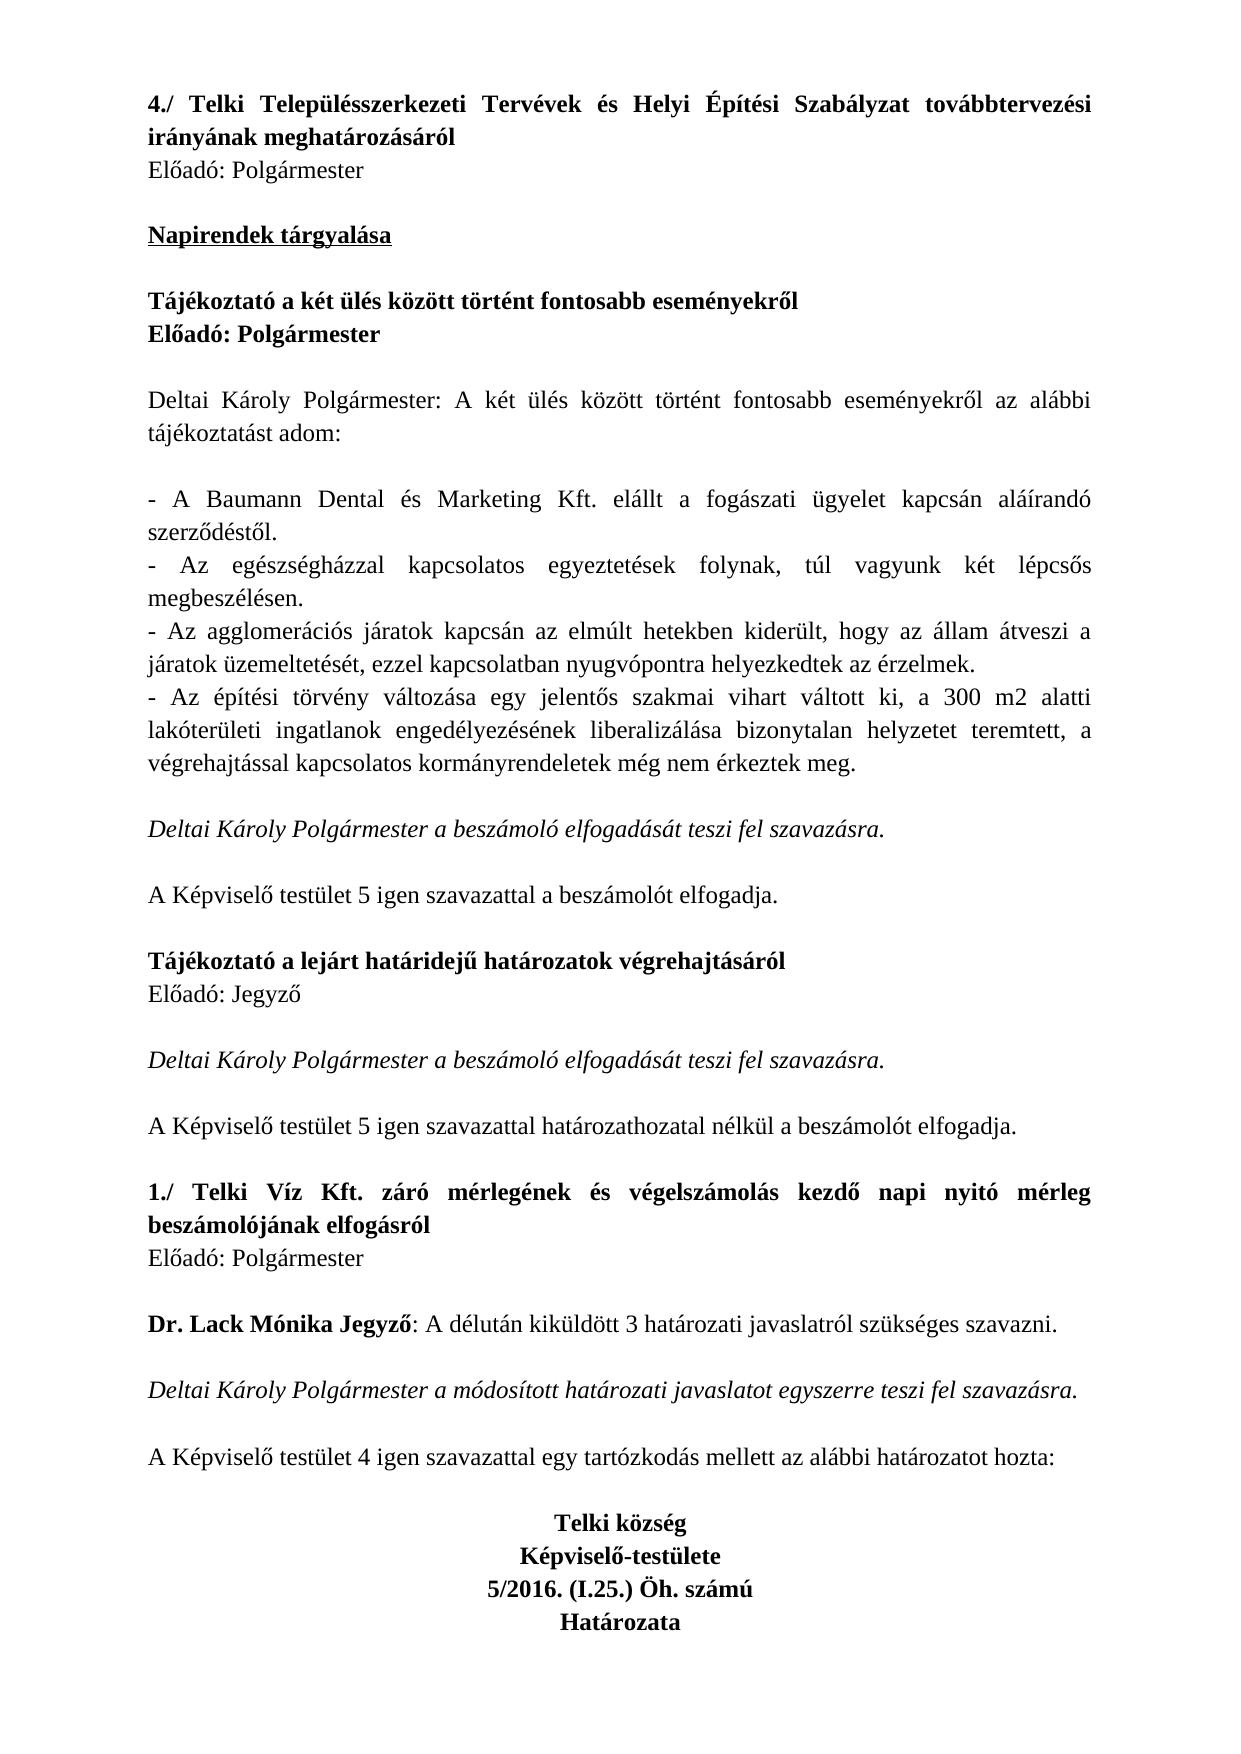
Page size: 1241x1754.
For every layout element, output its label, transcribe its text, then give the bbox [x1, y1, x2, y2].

text Deltai Károly Polgármester a beszámoló elfogadását teszi fel szavazásra. [148, 1045, 1092, 1074]
text Napirendek tárgyalása [148, 220, 1092, 249]
text - A Baumann Dental és Marketing Kft. elállt a fogászati ügyelet kapcsán aláírandó szerződéstől. [148, 484, 1092, 546]
text Előadó: Jegyző [148, 979, 1092, 1008]
text Előadó: Polgármester [148, 155, 1092, 183]
text Előadó: Polgármester [148, 1243, 1092, 1272]
text Dr. Lack Mónika Jegyző: A délután kiküldött 3 határozati javaslatról szükséges szavazni. [148, 1309, 1092, 1338]
text A Képviselő testület 4 igen szavazattal egy tartózkodás mellett az alábbi határozatot hozta: [148, 1442, 1092, 1470]
text A Képviselő testület 5 igen szavazattal a beszámolót elfogadja. [148, 880, 1092, 909]
text - Az agglomerációs járatok kapcsán az elmúlt hetekben kiderült, hogy az állam átveszi a járatok üzemeltetését, ezzel kapcsolatban nyugvópontra helyezkedtek az érzelmek. [148, 616, 1092, 678]
text A Képviselő testület 5 igen szavazattal határozathozatal nélkül a beszámolót elfogadja. [148, 1111, 1092, 1140]
text Képviselő-testülete [148, 1541, 1092, 1569]
text 4./ Telki Településszerkezeti Tervévek és Helyi Építési Szabályzat továbbtervezési irányának meghatározásáról [148, 89, 1092, 150]
text Előadó: Polgármester [148, 319, 1092, 348]
text Deltai Károly Polgármester a beszámoló elfogadását teszi fel szavazásra. [148, 814, 1092, 843]
text Deltai Károly Polgármester: A két ülés között történt fontosabb eseményekről az alábbi tájékoztatást adom: [148, 385, 1092, 447]
text Határozata [148, 1607, 1092, 1636]
text Telki község [148, 1508, 1092, 1536]
text - Az egészségházzal kapcsolatos egyeztetések folynak, túl vagyunk két lépcsős megbeszélésen. [148, 550, 1092, 612]
text 1./ Telki Víz Kft. záró mérlegének és végelszámolás kezdő napi nyitó mérleg beszámolójának elfogásról [148, 1177, 1092, 1239]
text Tájékoztató a két ülés között történt fontosabb eseményekről [148, 286, 1092, 315]
text Deltai Károly Polgármester a módosított határozati javaslatot egyszerre teszi fel szavazásra. [148, 1376, 1092, 1404]
text - Az építési törvény változása egy jelentős szakmai vihart váltott ki, a 300 m2 alatti lakóterületi ingatlanok engedélyezésének liberalizálása bizonytalan helyzetet teremtett, a végrehajtással kapcsolatos kormányrendeletek még nem érkeztek meg. [148, 682, 1092, 777]
text Tájékoztató a lejárt határidejű határozatok végrehajtásáról [148, 946, 1092, 975]
text 5/2016. (I.25.) Öh. számú [148, 1574, 1092, 1602]
